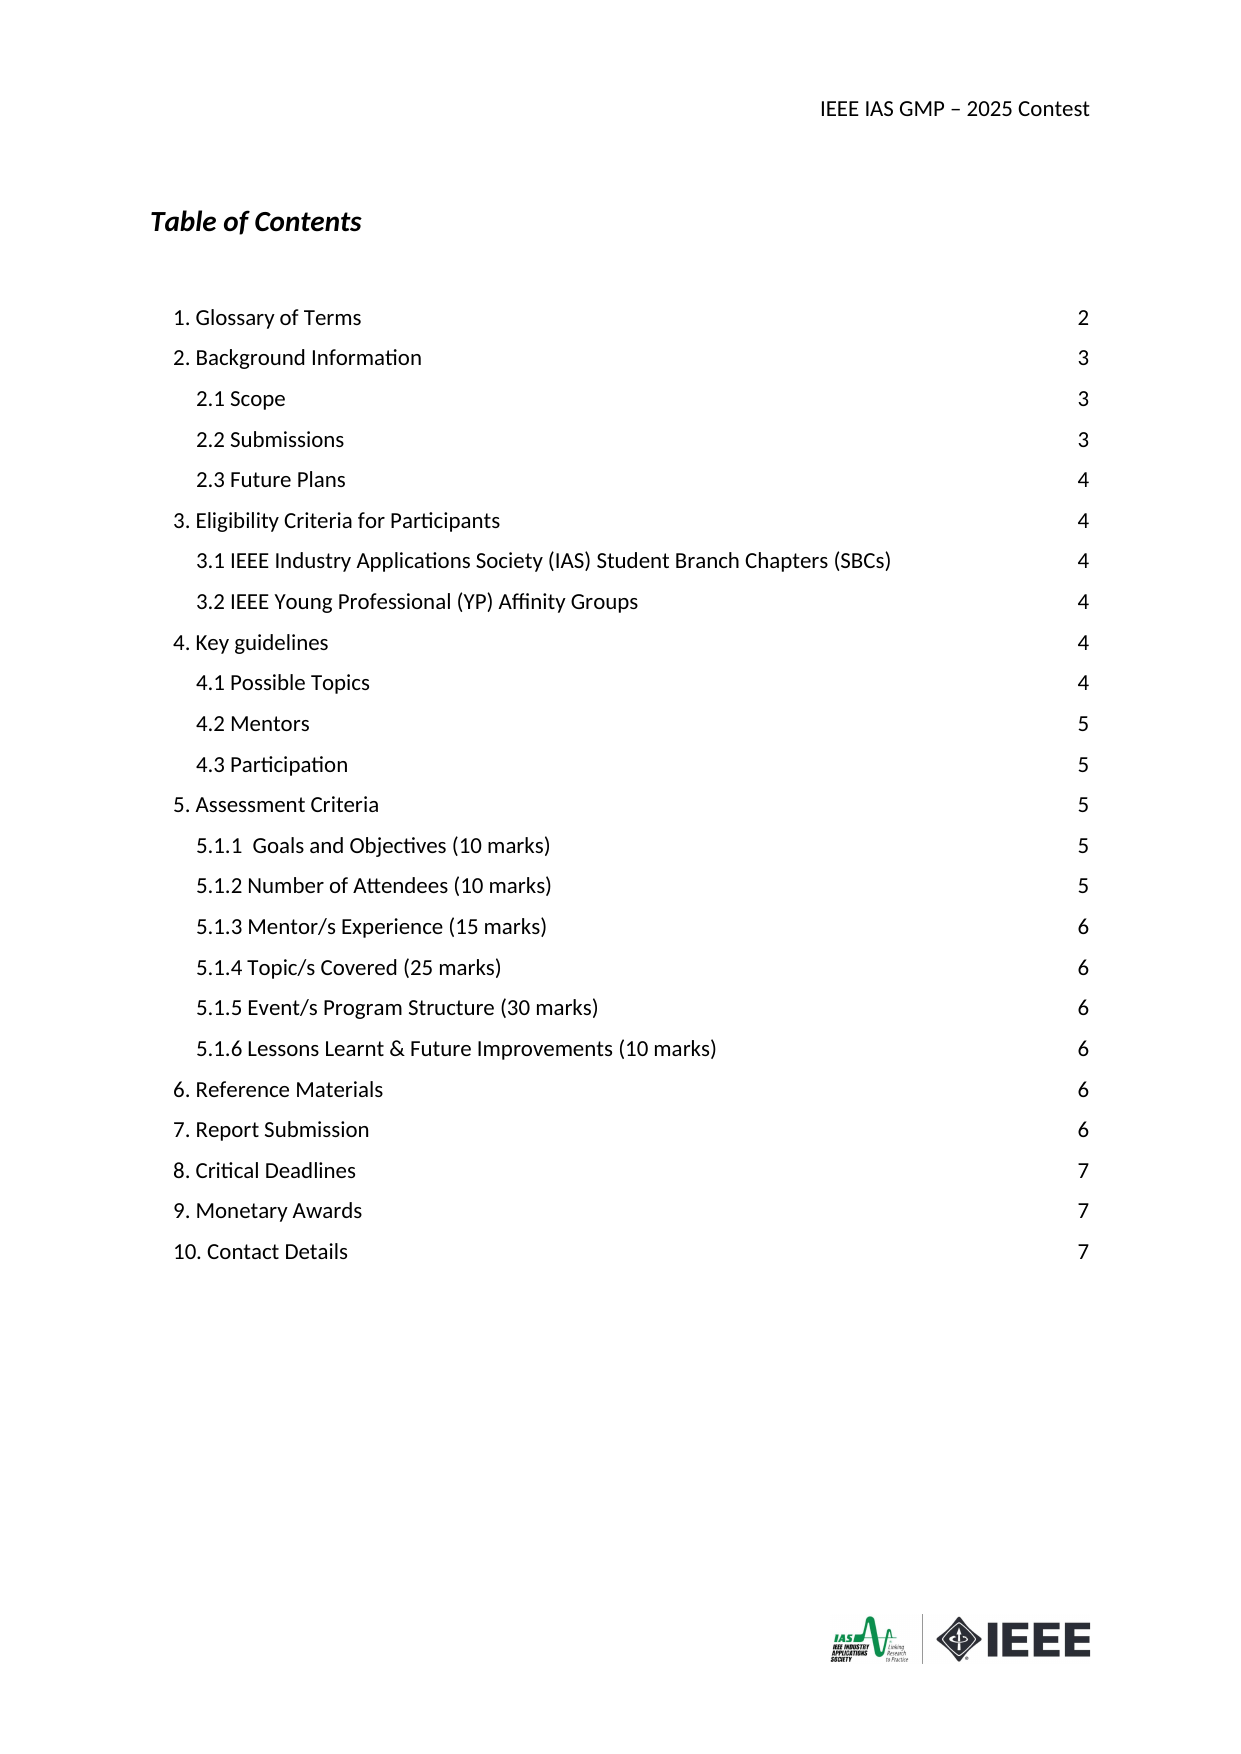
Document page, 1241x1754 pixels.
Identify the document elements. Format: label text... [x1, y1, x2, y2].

picture [830, 1614, 1091, 1664]
text Table of Contents [150, 203, 1090, 239]
